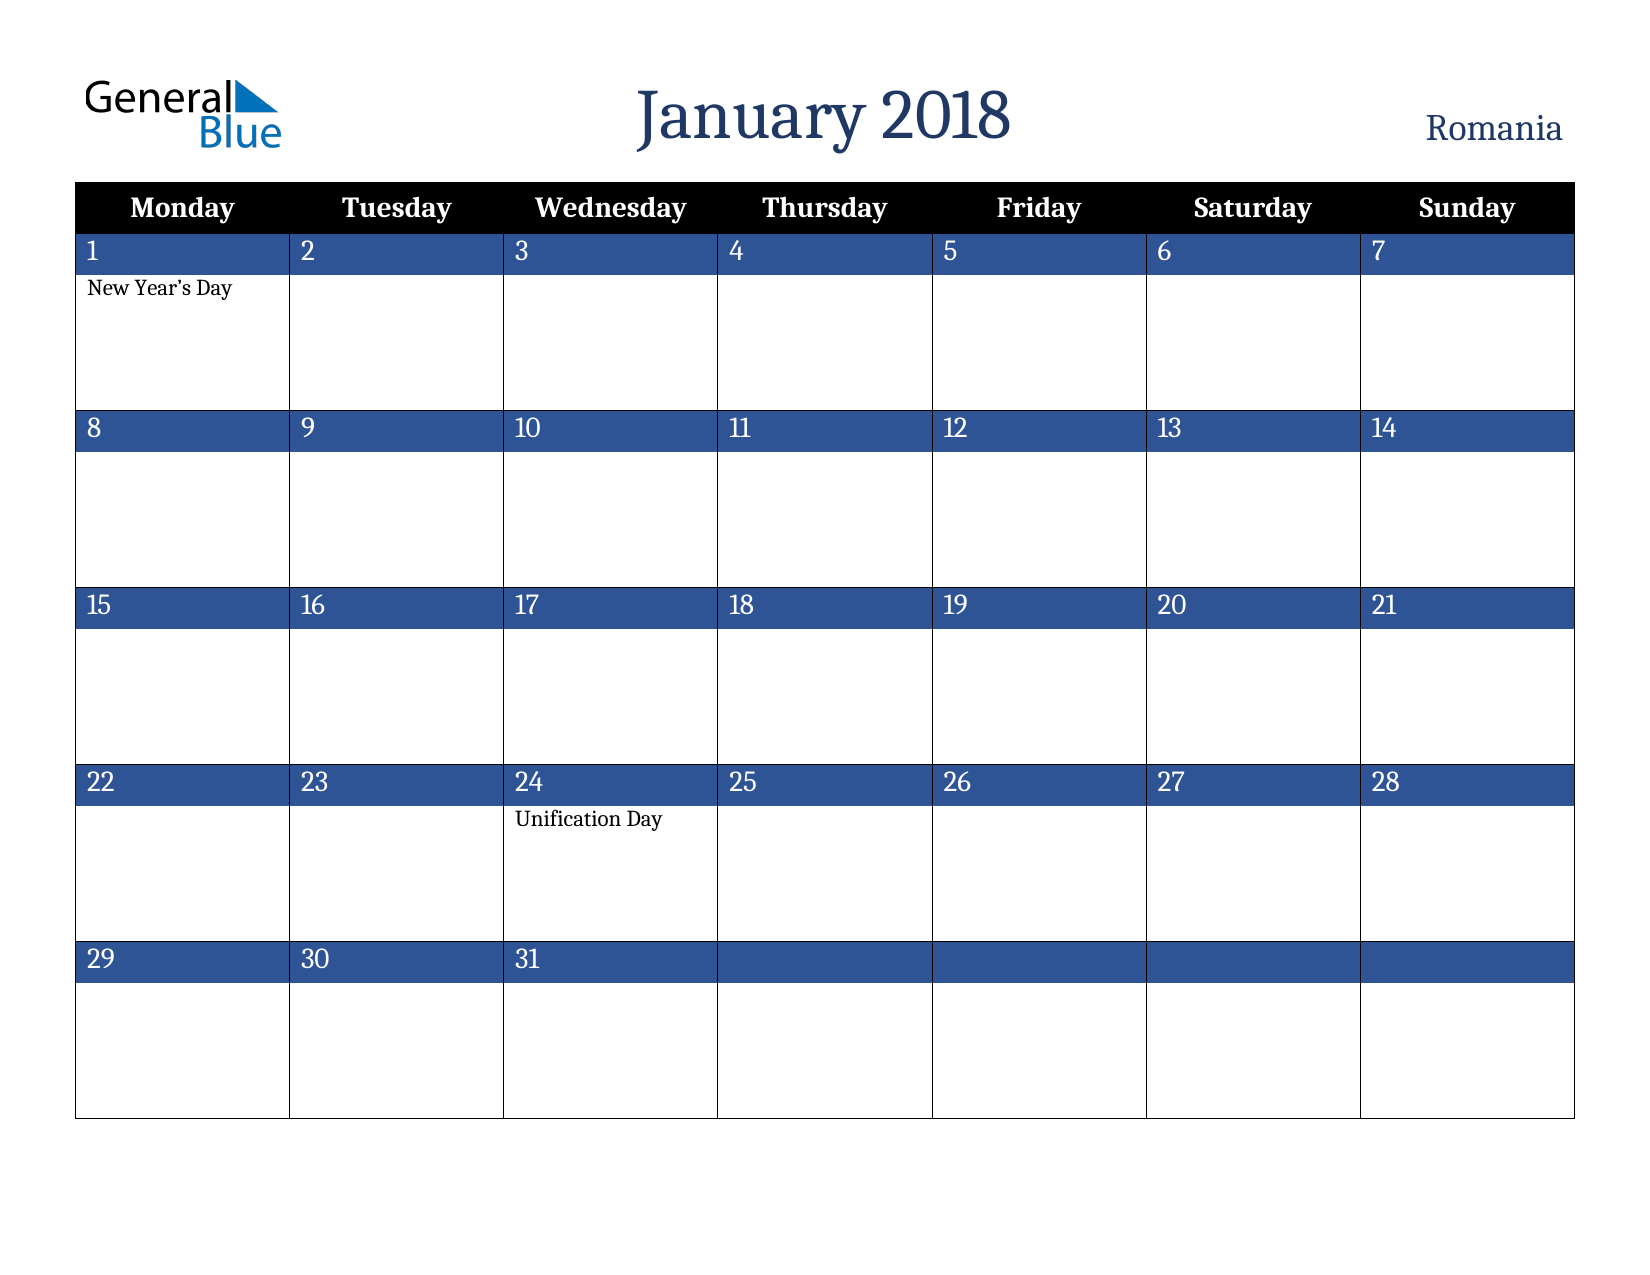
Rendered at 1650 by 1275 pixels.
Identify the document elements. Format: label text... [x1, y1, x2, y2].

table_cell Saturday [1147, 183, 1360, 233]
table_cell [76, 983, 289, 1118]
table_cell 28 [1361, 765, 1574, 806]
table_cell [1361, 806, 1574, 941]
table_cell [76, 452, 289, 587]
table_cell 5 [933, 234, 1146, 275]
table_cell [718, 629, 932, 764]
table_cell 1 [76, 234, 289, 275]
table_cell 23 [290, 765, 503, 806]
table_cell [76, 806, 289, 941]
table_cell New Year’s Day [76, 275, 289, 410]
table_cell [933, 983, 1146, 1118]
table_cell [290, 629, 503, 764]
table_cell 31 [504, 942, 717, 983]
table_cell [933, 275, 1146, 410]
table_cell 19 [933, 588, 1146, 629]
table_cell 18 [718, 588, 932, 629]
table_cell [933, 629, 1146, 764]
table_cell [718, 942, 932, 983]
table_cell [290, 452, 503, 587]
table_cell [1361, 942, 1574, 983]
table_cell [933, 806, 1146, 941]
table_cell 21 [1361, 588, 1574, 629]
table_cell [1147, 806, 1360, 941]
table_cell 8 [76, 411, 289, 452]
table_cell [504, 452, 717, 587]
table_cell [718, 806, 932, 941]
table_cell Friday [933, 183, 1146, 233]
table_header [76, 75, 503, 182]
table_cell [76, 629, 289, 764]
table_cell [933, 452, 1146, 587]
table_cell 4 [718, 234, 932, 275]
table_cell [290, 806, 503, 941]
table_cell [504, 275, 717, 410]
table_cell 13 [1147, 411, 1360, 452]
table_cell 11 [718, 411, 932, 452]
table_cell 3 [504, 234, 717, 275]
table_cell Tuesday [290, 183, 503, 233]
table_cell 17 [504, 588, 717, 629]
table_cell 29 [76, 942, 289, 983]
table_cell 27 [1147, 765, 1360, 806]
table_cell Thursday [718, 183, 932, 233]
table_cell [290, 983, 503, 1118]
table_cell [1147, 629, 1360, 764]
table_cell [1147, 452, 1360, 587]
table_cell Unification Day [504, 806, 717, 941]
table_cell [290, 275, 503, 410]
table_cell [1147, 275, 1360, 410]
table_cell Wednesday [504, 183, 717, 233]
table_cell 25 [718, 765, 932, 806]
table_header January 2018 [504, 75, 1146, 182]
table_cell [504, 629, 717, 764]
table_cell [718, 275, 932, 410]
table_cell [1147, 983, 1360, 1118]
table_cell 10 [504, 411, 717, 452]
table_cell [1361, 983, 1574, 1118]
picture [86, 80, 281, 148]
table_cell 6 [1147, 234, 1360, 275]
table_cell 20 [1147, 588, 1360, 629]
table_cell 26 [933, 765, 1146, 806]
table_cell 9 [290, 411, 503, 452]
table_cell [1361, 629, 1574, 764]
table_cell 16 [290, 588, 503, 629]
table_cell [504, 983, 717, 1118]
table_header Romania [1146, 75, 1574, 182]
table_cell [1147, 942, 1360, 983]
table_cell Sunday [1361, 183, 1574, 233]
table_cell Monday [76, 183, 289, 233]
table_cell 12 [933, 411, 1146, 452]
table_cell [718, 983, 932, 1118]
table_cell [1361, 275, 1574, 410]
table_cell 22 [76, 765, 289, 806]
table_cell [718, 452, 932, 587]
table_cell 15 [76, 588, 289, 629]
table_cell 14 [1361, 411, 1574, 452]
table_cell 2 [290, 234, 503, 275]
table_cell 30 [290, 942, 503, 983]
table_cell 24 [504, 765, 717, 806]
table_cell 7 [1361, 234, 1574, 275]
table_cell [933, 942, 1146, 983]
table_cell [1361, 452, 1574, 587]
